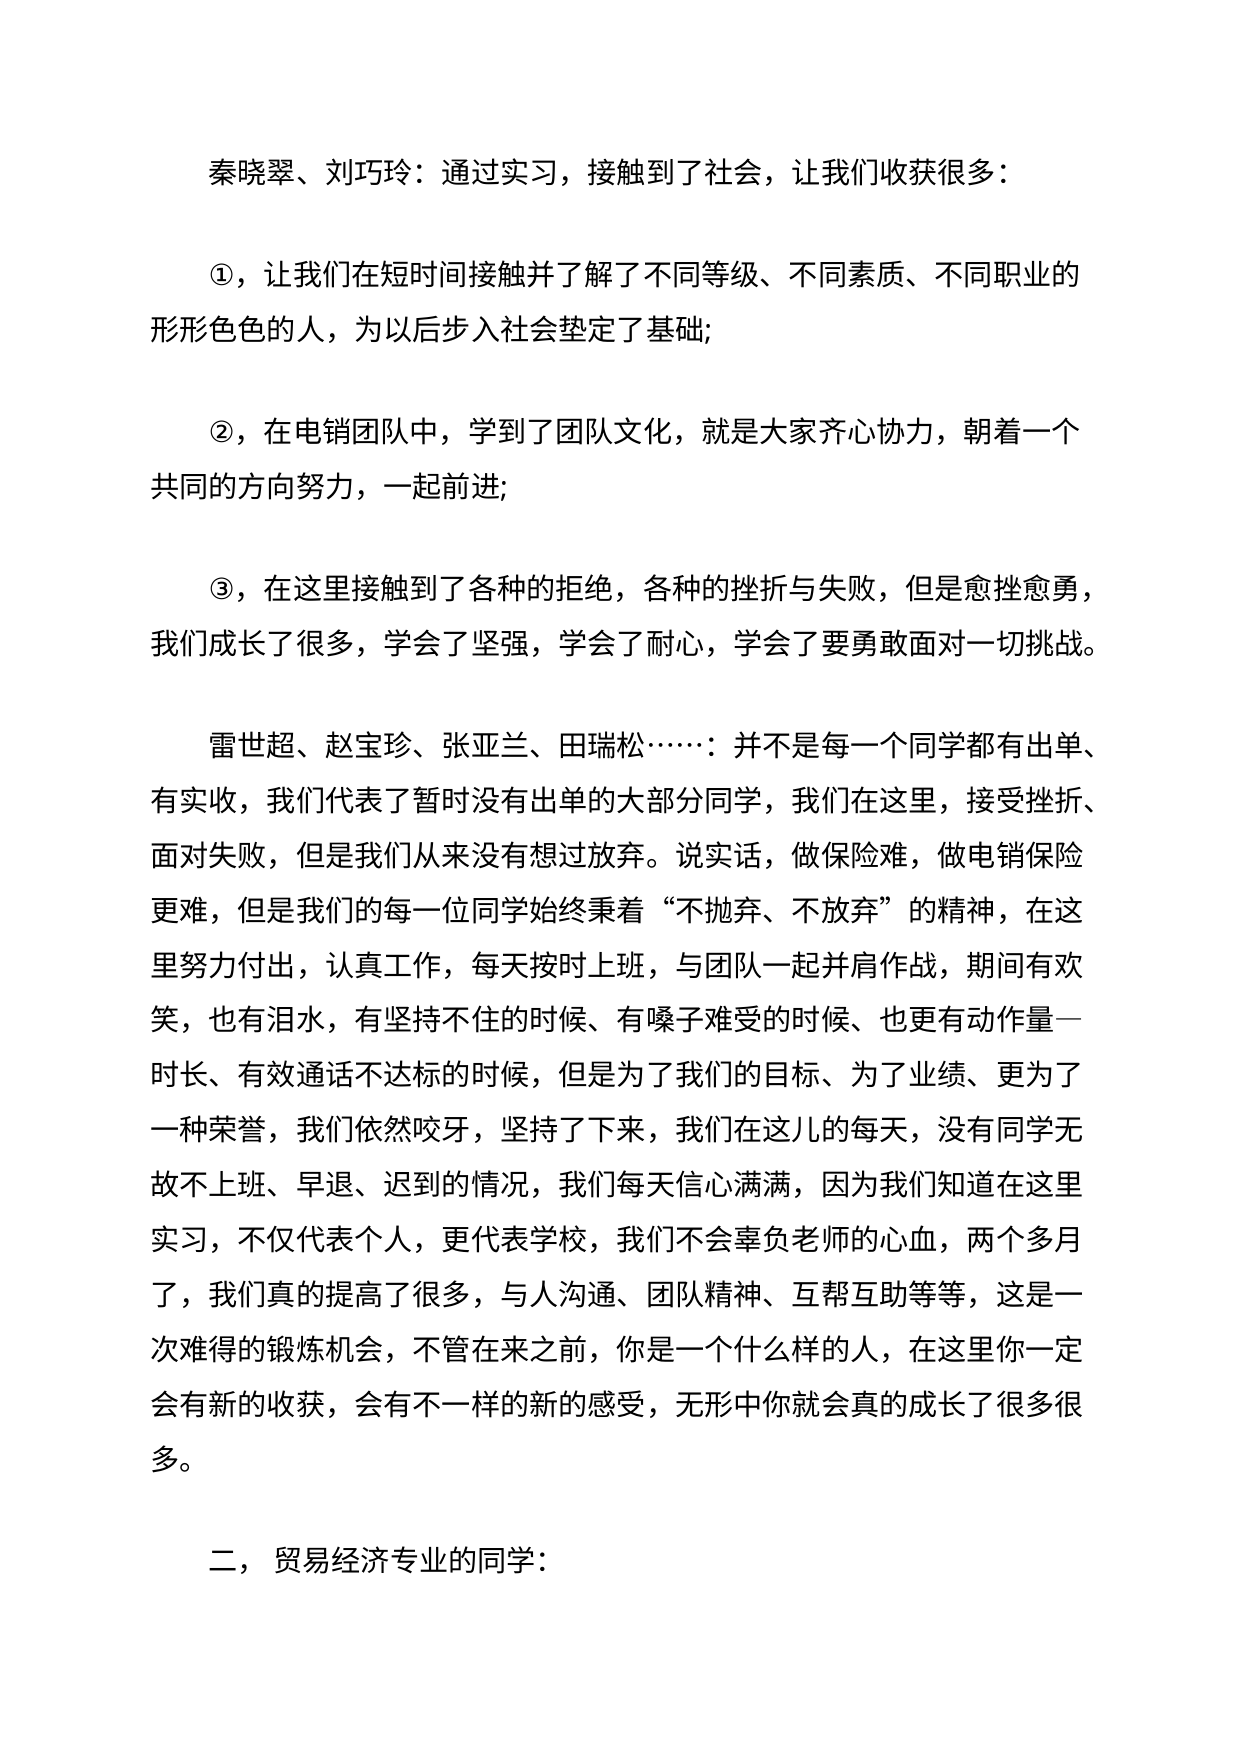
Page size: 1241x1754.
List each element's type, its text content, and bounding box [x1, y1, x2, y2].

text 秦晓翠、刘巧玲：通过实习，接触到了社会，让我们收获很多： [150, 150, 1090, 192]
text ③，在这里接触到了各种的拒绝，各种的挫折与失败，但是愈挫愈勇，我们成长了很多，学会了坚强，学会了耐心，学会了要勇敢面对一切挑战。 [150, 566, 1090, 663]
text ①，让我们在短时间接触并了解了不同等级、不同素质、不同职业的形形色色的人，为以后步入社会垫定了基础; [150, 252, 1090, 349]
text ②，在电销团队中，学到了团队文化，就是大家齐心协力，朝着一个共同的方向努力，一起前进; [150, 409, 1090, 506]
text 二， 贸易经济专业的同学： [150, 1538, 1090, 1580]
text 雷世超、赵宝珍、张亚兰、田瑞松……：并不是每一个同学都有出单、有实收，我们代表了暂时没有出单的大部分同学，我们在这里，接受挫折、面对失败，但是我们从来没有想过放弃。说实话，做保险难，做电销保险更难，但是我们的每一位同学始终秉着“不抛弃、不放弃”的精神，在这里努力付出，认真工作，每天按时上班，与团队一起并肩作战，期间有欢笑，也有泪水，有坚持不住的时候、有嗓子难受的时候、也更有动作量—时长、有效通话不达标的时候，但是为了我们的目标、为了业绩、更为了一种荣誉，我们依然咬牙，坚持了下来，我们在这儿的每天，没有同学无故不上班、早退、迟到的情况，我们每天信心满满，因为我们知道在这里实习，不仅代表个人，更代表学校，我们不会辜负老师的心血，两个多月了，我们真的提高了很多，与人沟通、团队精神、互帮互助等等，这是一次难得的锻炼机会，不管在来之前，你是一个什么样的人，在这里你一定会有新的收获，会有不一样的新的感受，无形中你就会真的成长了很多很多。 [150, 722, 1090, 1478]
